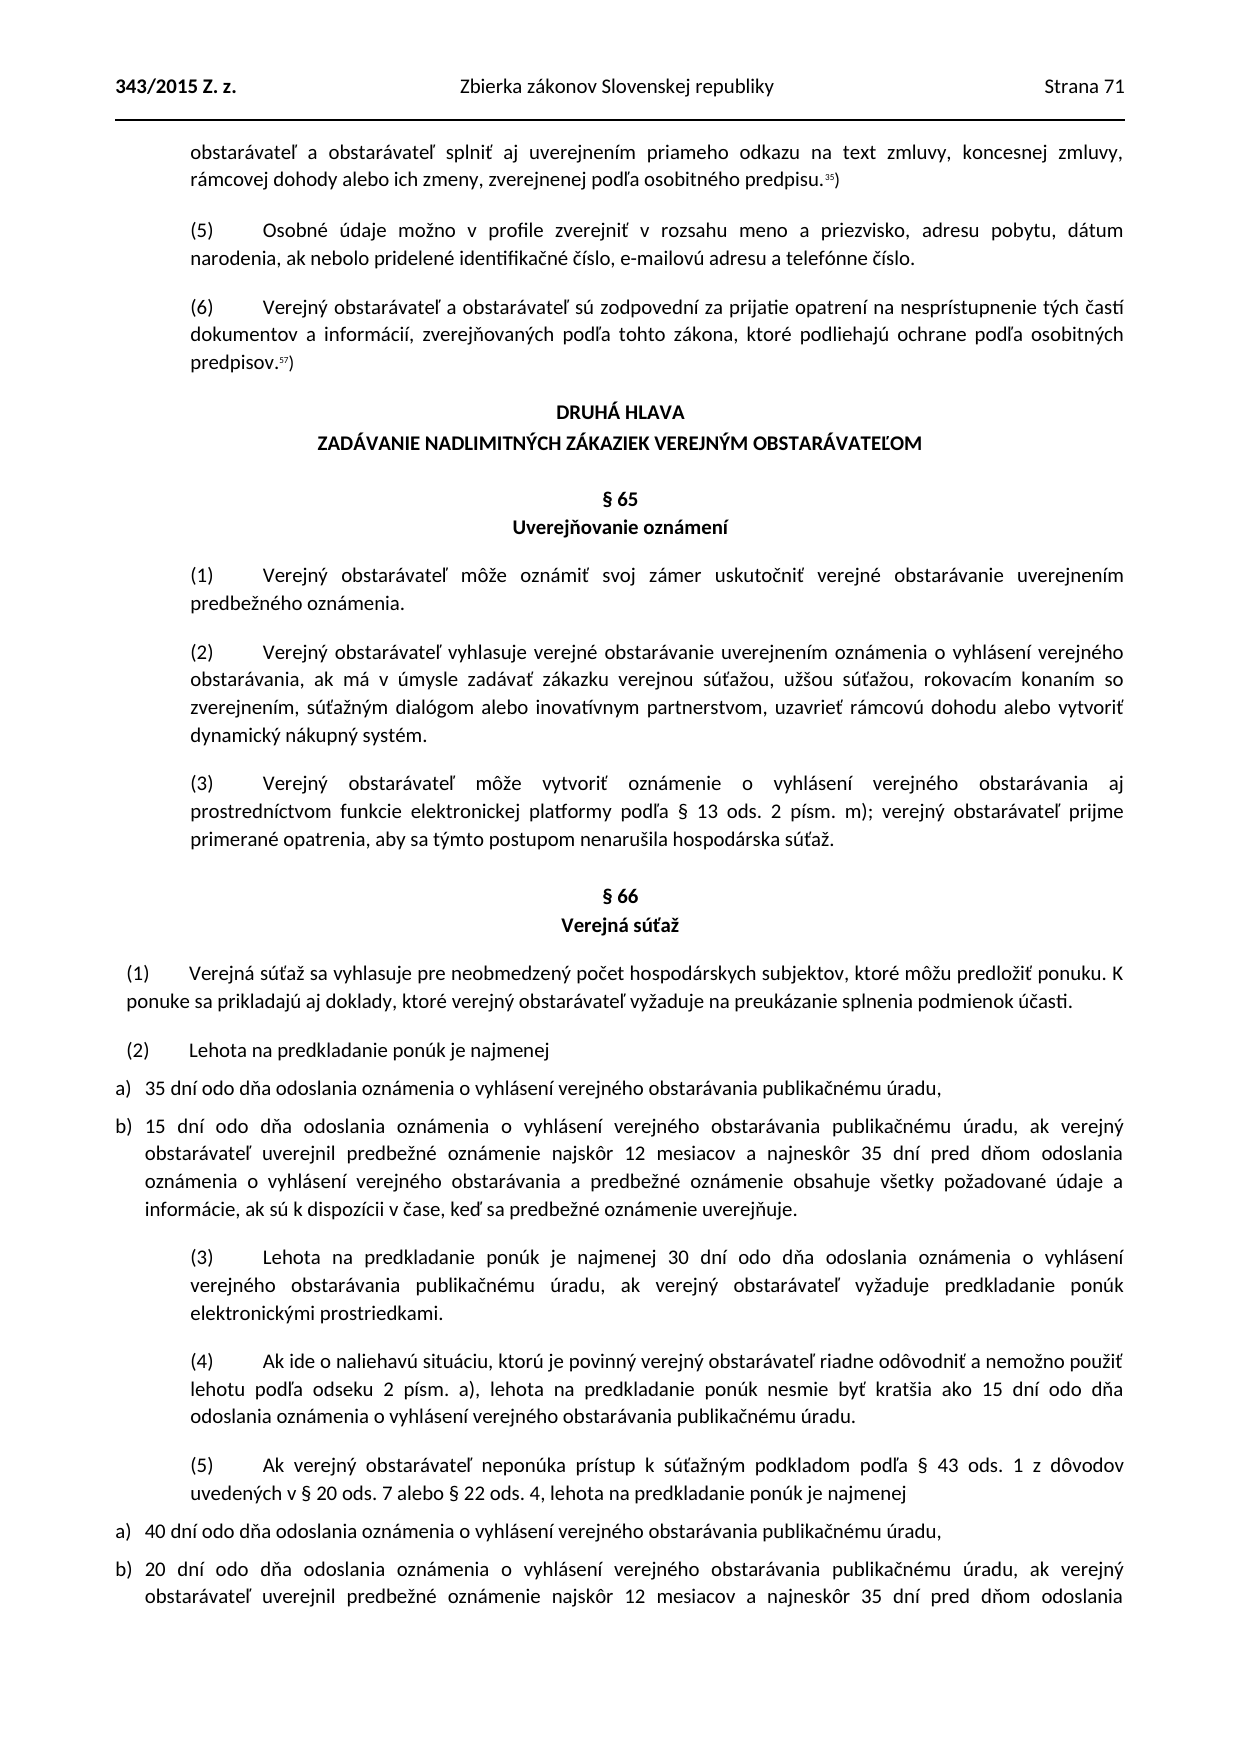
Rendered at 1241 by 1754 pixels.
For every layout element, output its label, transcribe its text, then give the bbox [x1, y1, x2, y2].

list 15 dní odo dňa odoslania oznámenia o vyhlásení verejného obstarávania publikačnému úradu, ak verejný obstarávateľ uverejnil predbežné oznámenie najskôr 12 mesiacov a najneskôr 35 dní pred dňom odoslania oznámenia o vyhlásení verejného obstarávania a predbežné oznámenie obsahuje všetky požadované údaje a informácie, ak sú k dispozícii v čase, keď sa predbežné oznámenie uverejňuje. [115, 1113, 1125, 1221]
text Uverejňovanie oznámení [144, 514, 1096, 539]
list Verejná súťaž sa vyhlasuje pre neobmedzený počet hospodárskych subjektov, ktoré môžu predložiť ponuku. K ponuke sa prikladajú aj doklady, ktoré verejný obstarávateľ vyžaduje na preukázanie splnenia podmienok účasti. [126, 961, 1125, 1014]
list Verejný obstarávateľ môže vytvoriť oznámenie o vyhlásení verejného obstarávania aj prostredníctvom funkcie elektronickej platformy podľa § 13 ods. 2 písm. m); verejný obstarávateľ prijme primerané opatrenia, aby sa týmto postupom nenarušila hospodárska súťaž. [190, 771, 1125, 851]
list Ak ide o naliehavú situáciu, ktorú je povinný verejný obstarávateľ riadne odôvodniť a nemožno použiť lehotu podľa odseku 2 písm. a), lehota na predkladanie ponúk nesmie byť kratšia ako 15 dní odo dňa odoslania oznámenia o vyhlásení verejného obstarávania publikačnému úradu. [190, 1348, 1125, 1429]
text DRUHÁ HLAVA [144, 399, 1096, 424]
text § 65 [144, 486, 1096, 511]
list 40 dní odo dňa odoslania oznámenia o vyhlásení verejného obstarávania publikačnému úradu, [115, 1518, 1125, 1543]
text ZADÁVANIE NADLIMITNÝCH ZÁKAZIEK VEREJNÝM OBSTARÁVATEĽOM [144, 430, 1096, 455]
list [190, 139, 1125, 192]
text Verejná súťaž [144, 912, 1096, 937]
list 35 dní odo dňa odoslania oznámenia o vyhlásení verejného obstarávania publikačnému úradu, [115, 1075, 1125, 1100]
list Ak verejný obstarávateľ neponúka prístup k súťažným podkladom podľa § 43 ods. 1 z dôvodov uvedených v § 20 ods. 7 alebo § 22 ods. 4, lehota na predkladanie ponúk je najmenej [190, 1452, 1125, 1506]
list Verejný obstarávateľ môže oznámiť svoj zámer uskutočniť verejné obstarávanie uverejnením predbežného oznámenia. [190, 563, 1125, 616]
list Verejný obstarávateľ vyhlasuje verejné obstarávanie uverejnením oznámenia o vyhlásení verejného obstarávania, ak má v úmysle zadávať zákazku verejnou súťažou, užšou súťažou, rokovacím konaním so zverejnením, súťažným dialógom alebo inovatívnym partnerstvom, uzavrieť rámcovú dohodu alebo vytvoriť dynamický nákupný systém. [190, 639, 1125, 747]
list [115, 1556, 1125, 1609]
list Lehota na predkladanie ponúk je najmenej 30 dní odo dňa odoslania oznámenia o vyhlásení verejného obstarávania publikačnému úradu, ak verejný obstarávateľ vyžaduje predkladanie ponúk elektronickými prostriedkami. [190, 1244, 1125, 1325]
list Osobné údaje možno v profile zverejniť v rozsahu meno a priezvisko, adresu pobytu, dátum narodenia, ak nebolo pridelené identifikačné číslo, e-mailovú adresu a telefónne číslo. [190, 218, 1125, 271]
list Verejný obstarávateľ a obstarávateľ sú zodpovední za prijatie opatrení na nesprístupnenie tých častí dokumentov a informácií, zverejňovaných podľa tohto zákona, ktoré podliehajú ochrane podľa osobitných predpisov.57) [190, 294, 1125, 374]
list Lehota na predkladanie ponúk je najmenej [126, 1037, 1125, 1062]
text § 66 [144, 884, 1096, 909]
